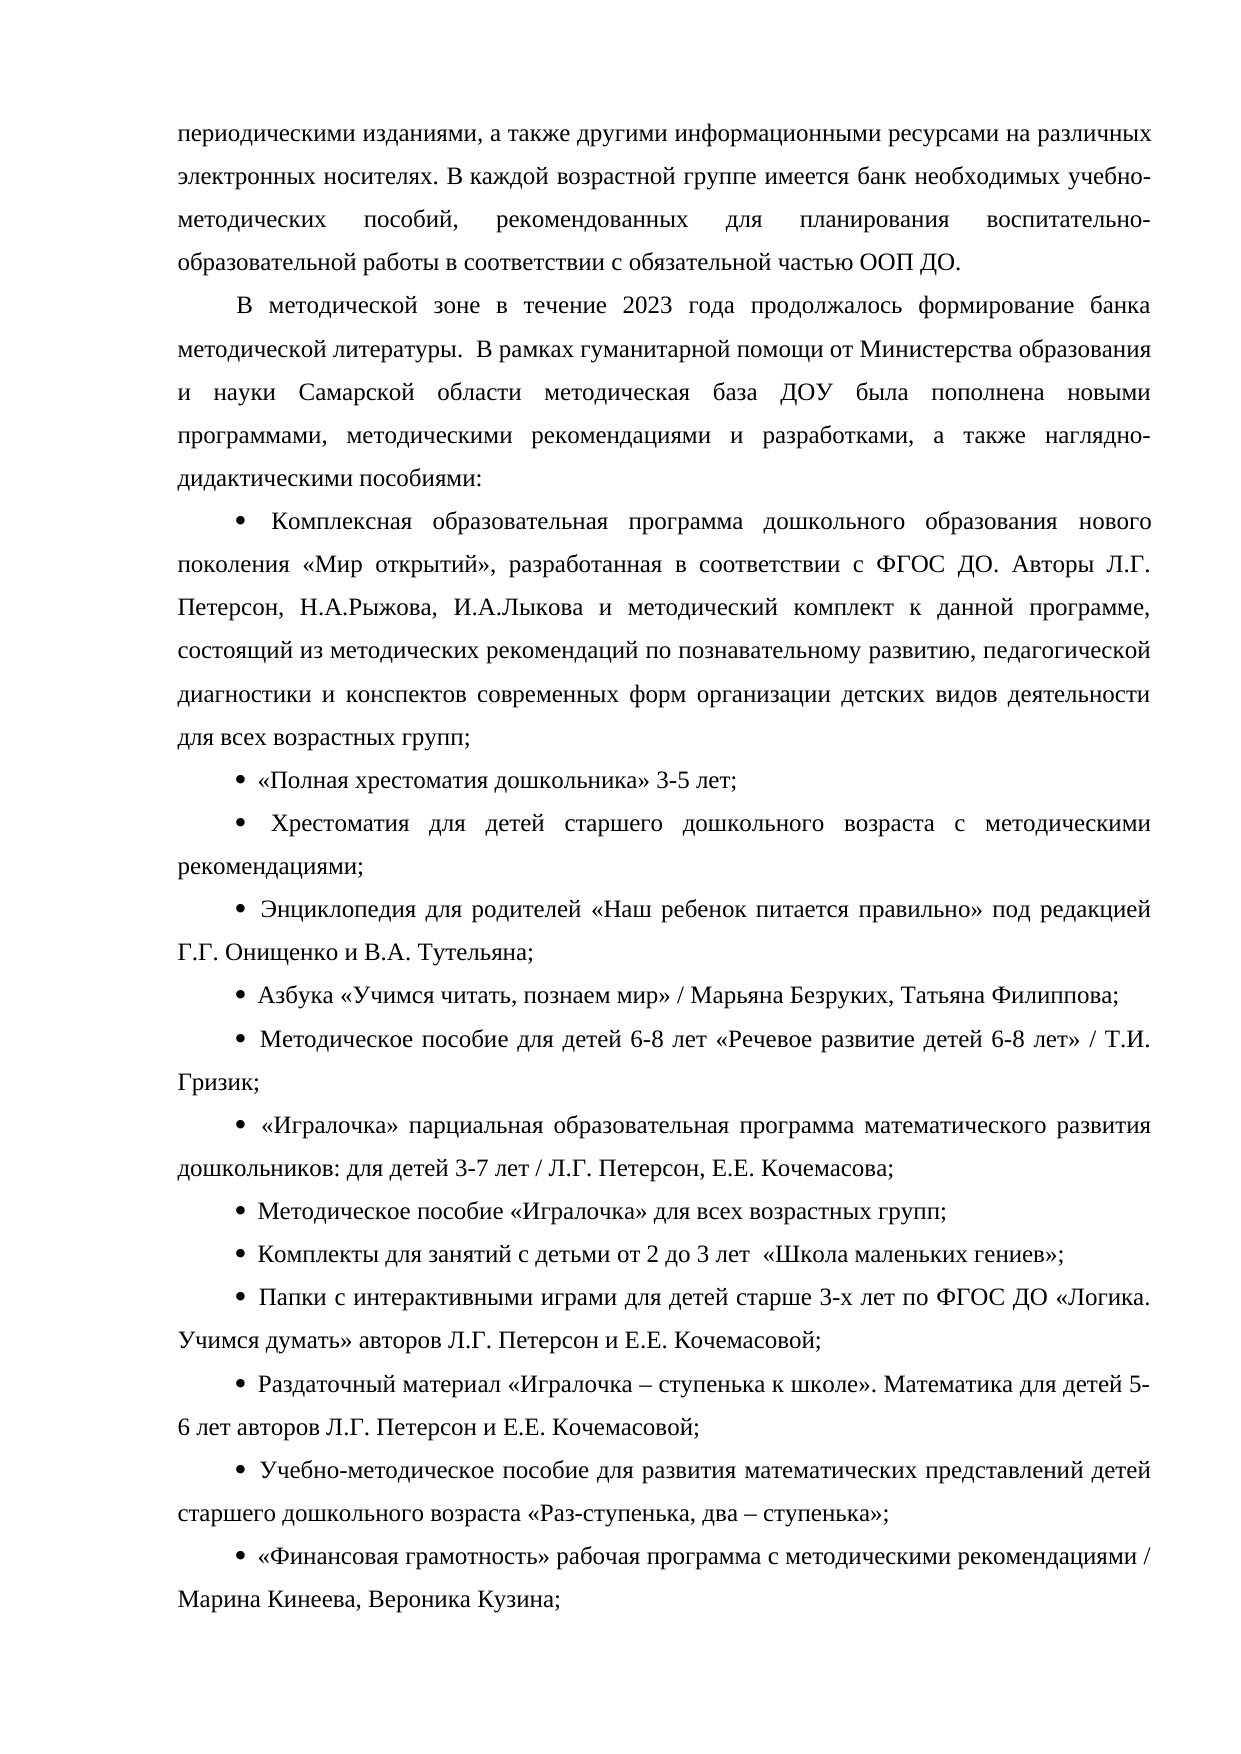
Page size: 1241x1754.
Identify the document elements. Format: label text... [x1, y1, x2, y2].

list Хрестоматия для детей старшего дошкольного возраста с методическими рекомендациями; [177, 808, 1152, 880]
list Учебно-методическое пособие для развития математических представлений детей старшего дошкольного возраста «Раз-ступенька, два – ступенька»; [177, 1455, 1152, 1527]
list Методическое пособие «Игралочка» для всех возрастных групп; [177, 1196, 1152, 1225]
list Комплексная образовательная программа дошкольного образования нового поколения «Мир открытий», разработанная в соответствии с ФГОС ДО. Авторы Л.Г. Петерсон, Н.А.Рыжова, И.А.Лыкова и методический комплект к данной программе, состоящий из методических рекомендаций по познавательному развитию, педагогической диагностики и конспектов современных форм организации детских видов деятельности для всех возрастных групп; [177, 506, 1152, 751]
list Комплекты для занятий с детьми от 2 до 3 лет «Школа маленьких гениев»; [177, 1239, 1152, 1268]
list Азбука «Учимся читать, познаем мир» / Марьяна Безруких, Татьяна Филиппова; [177, 981, 1152, 1009]
list «Игралочка» парциальная образовательная программа математического развития дошкольников: для детей 3-7 лет / Л.Г. Петерсон, Е.Е. Кочемасова; [177, 1110, 1152, 1182]
list Папки с интерактивными играми для детей старше 3-х лет по ФГОС ДО «Логика. Учимся думать» авторов Л.Г. Петерсон и Е.Е. Кочемасовой; [177, 1282, 1152, 1354]
list «Полная хрестоматия дошкольника» 3-5 лет; [177, 765, 1152, 794]
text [177, 118, 1152, 276]
list Энциклопедия для родителей «Наш ребенок питается правильно» под редакцией Г.Г. Онищенко и В.А. Тутельяна; [177, 894, 1152, 966]
text В методической зоне в течение 2023 года продолжалось формирование банка методической литературы. В рамках гуманитарной помощи от Министерства образования и науки Самарской области методическая база ДОУ была пополнена новыми программами, методическими рекомендациями и разработками, а также наглядно-дидактическими пособиями: [177, 291, 1152, 492]
list Методическое пособие для детей 6-8 лет «Речевое развитие детей 6-8 лет» / Т.И. Гризик; [177, 1024, 1152, 1096]
list «Финансовая грамотность» рабочая программа с методическими рекомендациями / Марина Кинеева, Вероника Кузина; [177, 1541, 1152, 1613]
list Раздаточный материал «Игралочка – ступенька к школе». Математика для детей 5-6 лет авторов Л.Г. Петерсон и Е.Е. Кочемасовой; [177, 1369, 1152, 1441]
